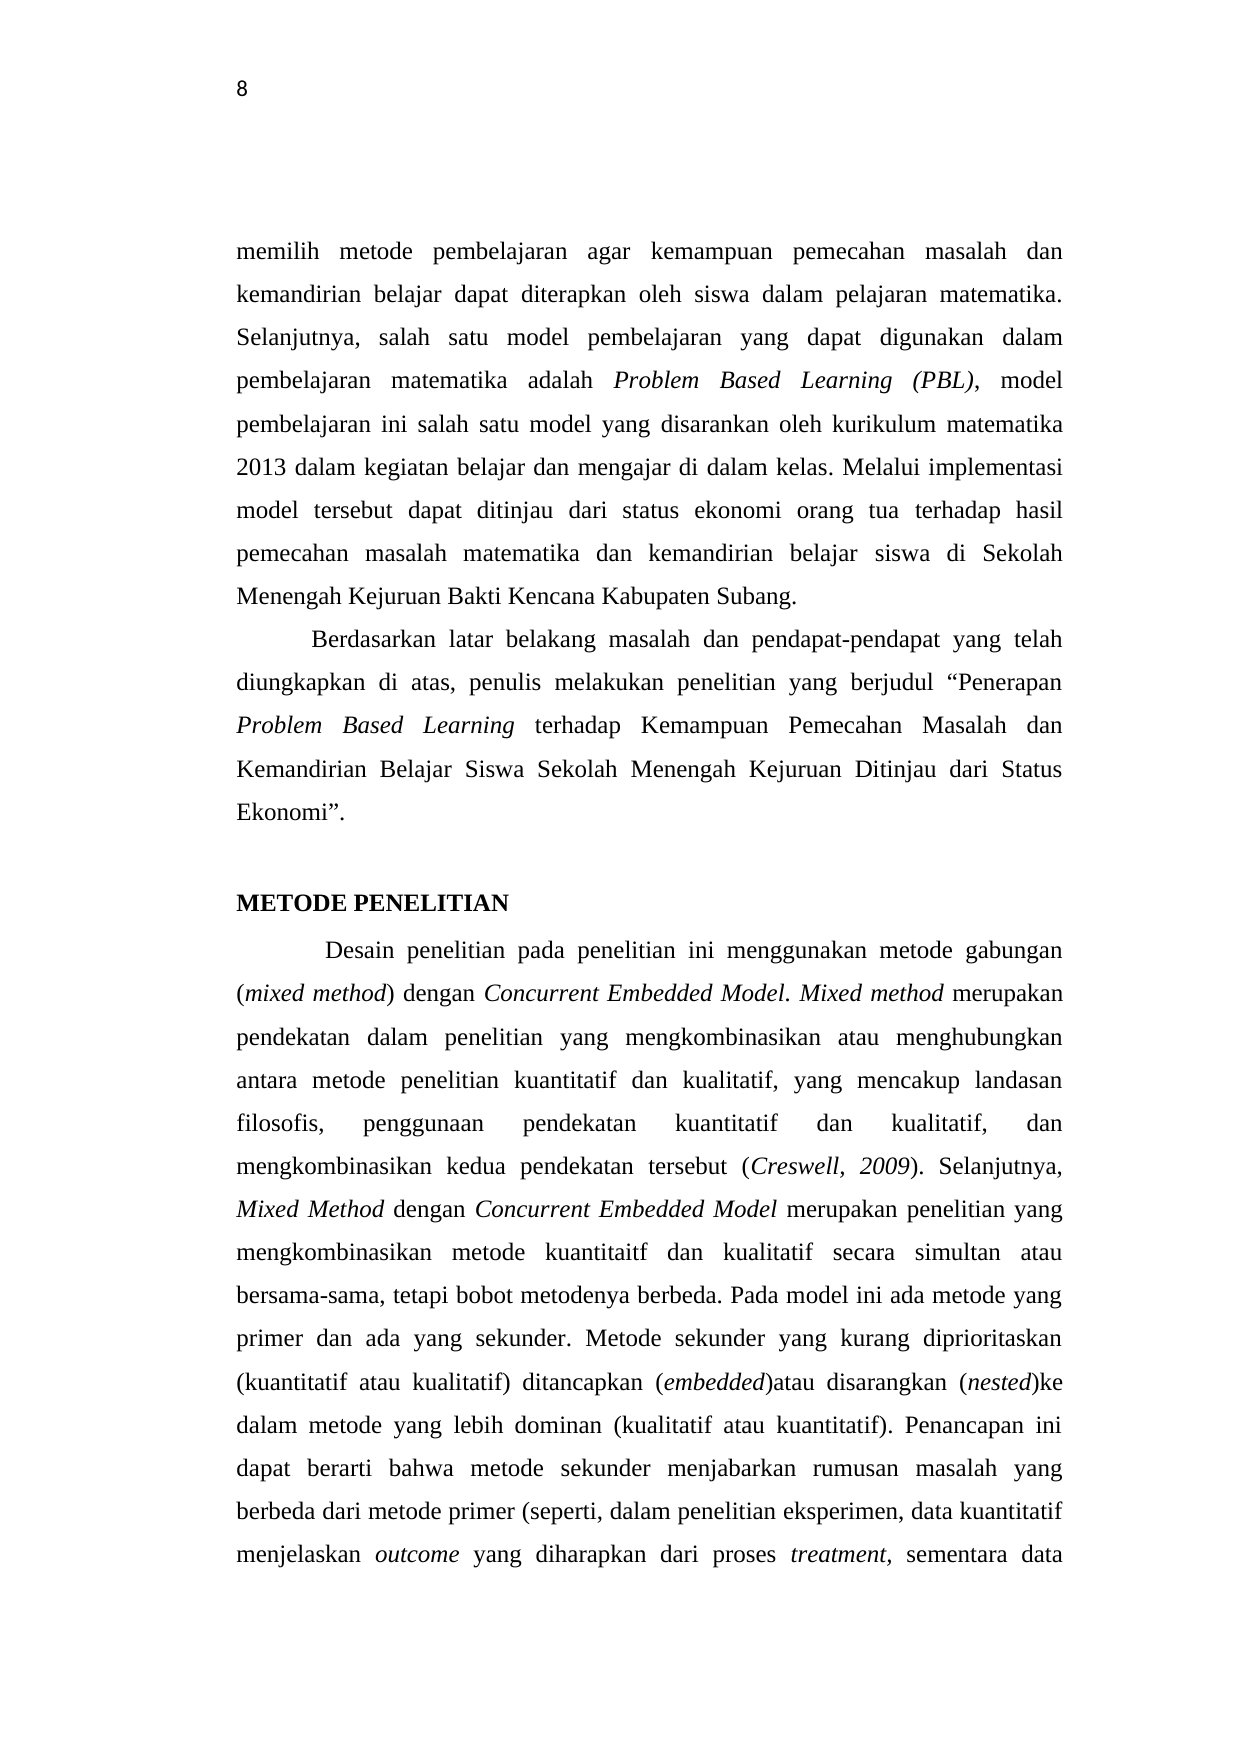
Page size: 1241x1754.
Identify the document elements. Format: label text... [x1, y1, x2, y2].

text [236, 236, 1063, 610]
text METODE PENELITIAN [236, 888, 1063, 916]
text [236, 935, 1063, 1568]
text Berdasarkan latar belakang masalah dan pendapat-pendapat yang telah diungkapkan di atas, penulis melakukan penelitian yang berjudul “Penerapan Problem Based Learning terhadap Kemampuan Pemecahan Masalah dan Kemandirian Belajar Siswa Sekolah Menengah Kejuruan Ditinjau dari Status Ekonomi”. [236, 624, 1063, 826]
